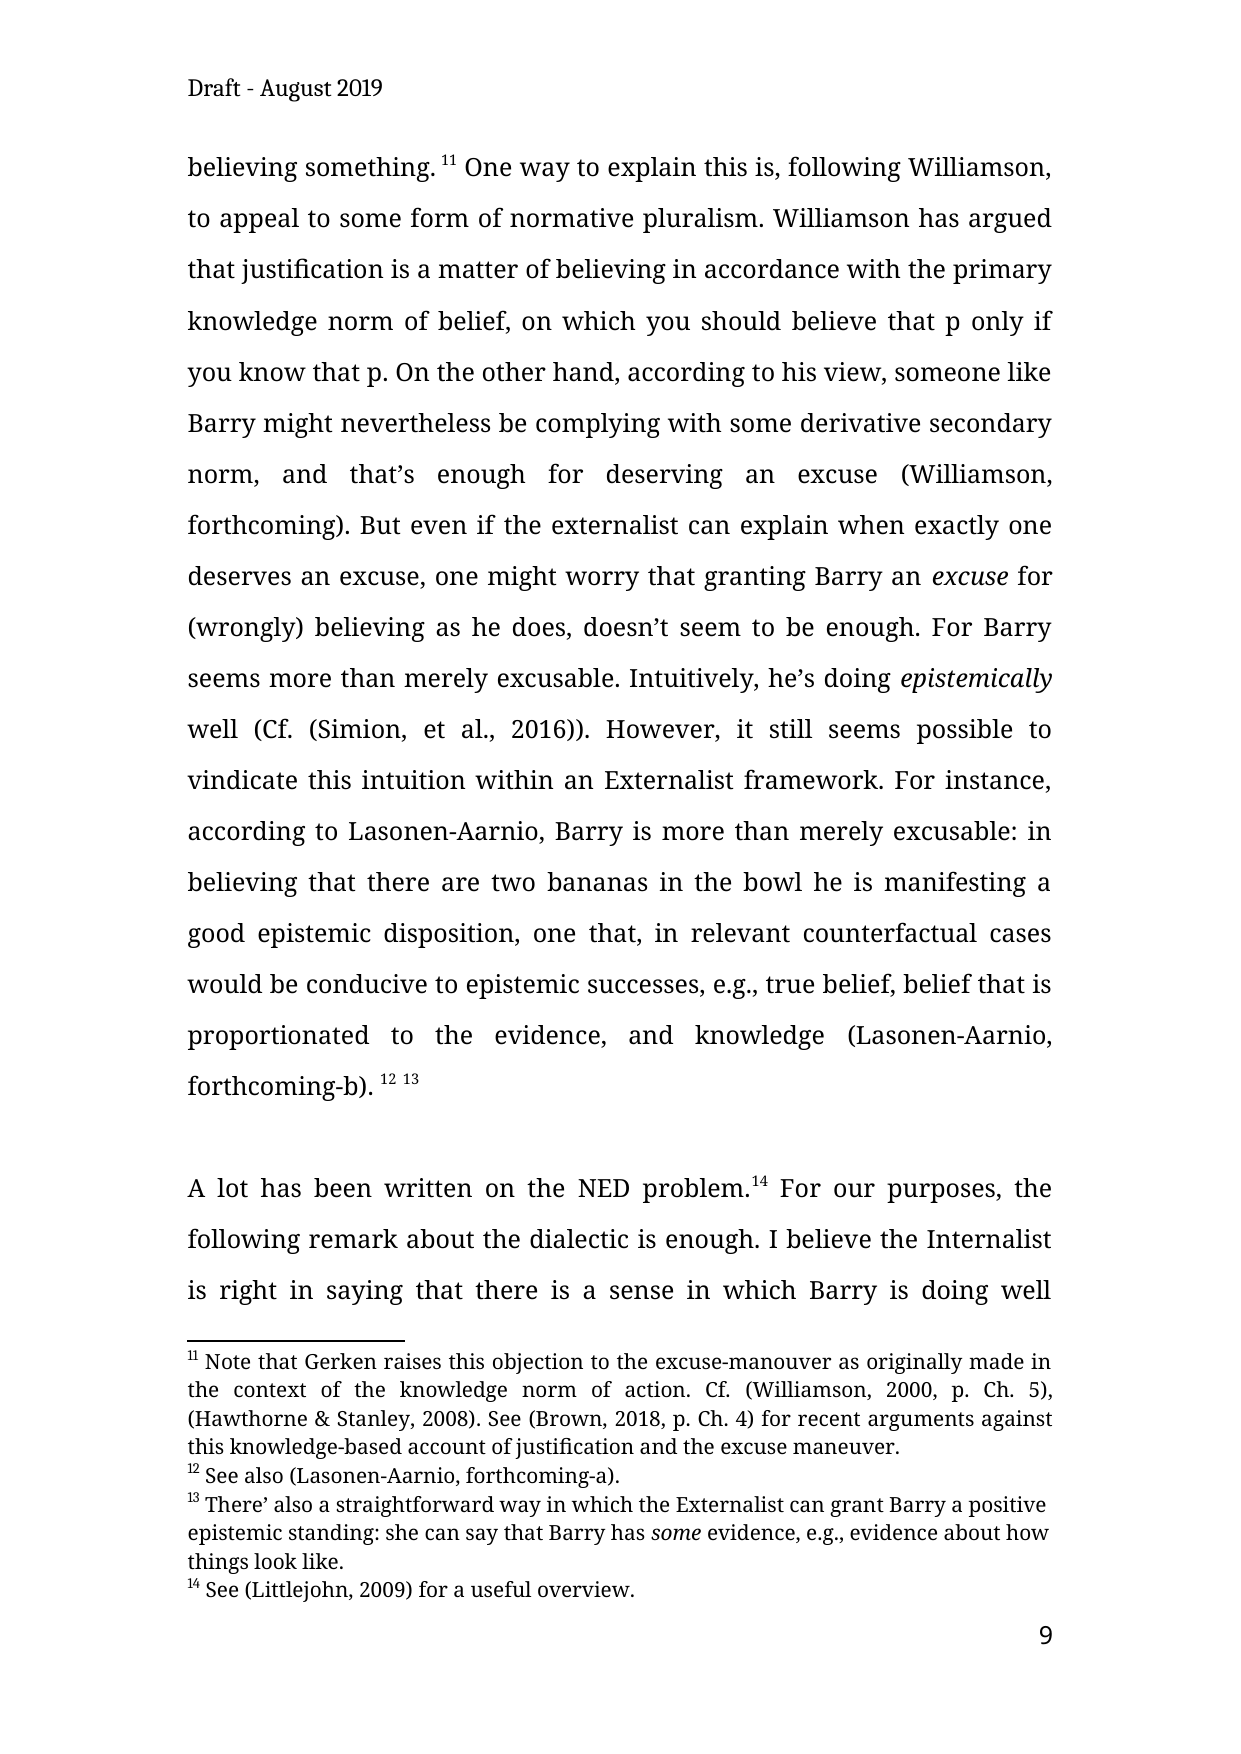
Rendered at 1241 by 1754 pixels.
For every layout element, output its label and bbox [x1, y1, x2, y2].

text [187, 1171, 1053, 1307]
text [187, 150, 1053, 1103]
